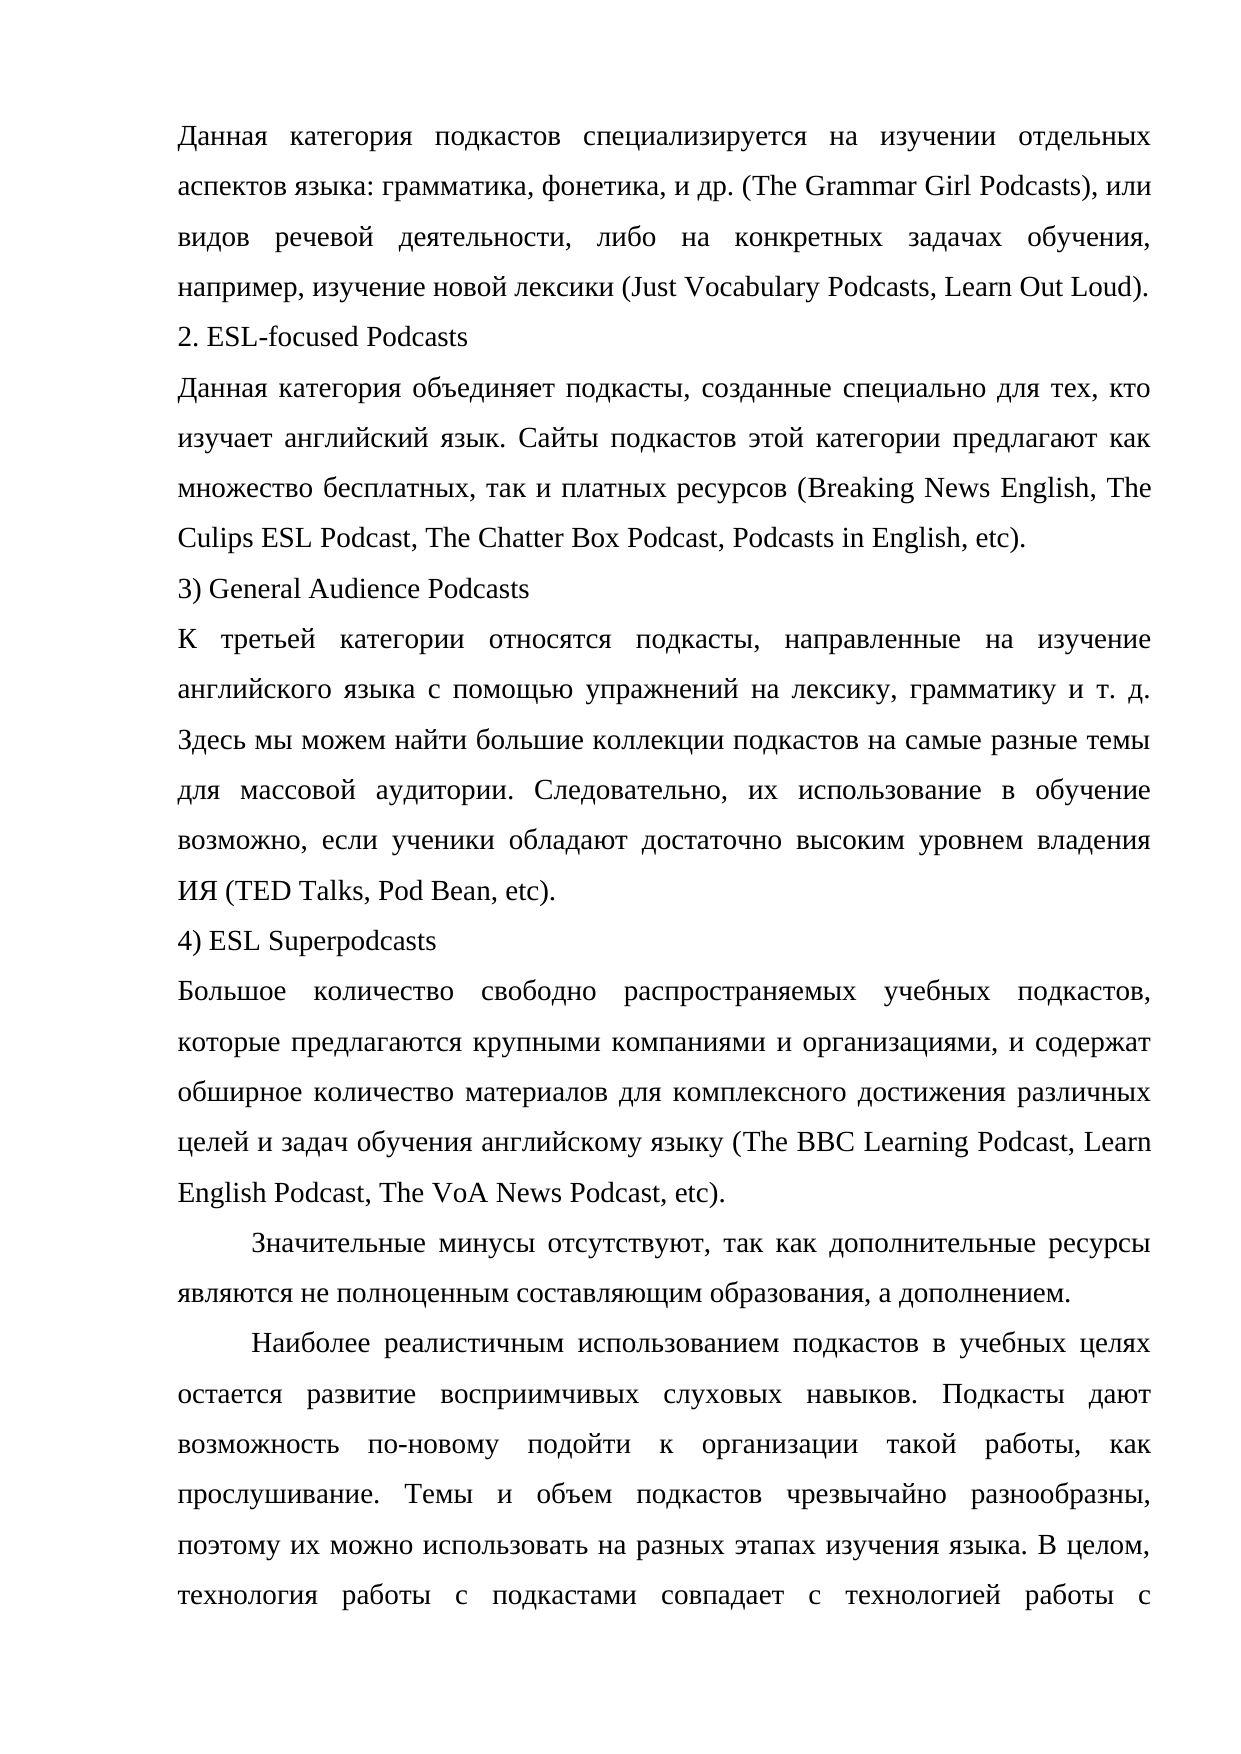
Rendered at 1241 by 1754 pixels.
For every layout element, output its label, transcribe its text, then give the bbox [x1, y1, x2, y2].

text Данная категория объединяет подкасты, созданные специально для тех, кто изучает английский язык. Сайты подкастов этой категории предлагают как множество бесплатных, так и платных ресурсов (Breaking News English, The Culips ESL Podcast, The Chatter Box Podcast, Podcasts in English, etc). [177, 370, 1152, 554]
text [177, 1326, 1152, 1611]
text Значительные минусы отсутствуют, так как дополнительные ресурсы являются не полноценным составляющим образования, а дополнением. [177, 1225, 1152, 1309]
text 2. ESL-focused Podcasts [177, 319, 1152, 353]
text 3) General Audience Podcasts [177, 571, 1152, 604]
text Большое количество свободно распространяемых учебных подкастов, которые предлагаются крупными компаниями и организациями, и содержат обширное количество материалов для комплексного достижения различных целей и задач обучения английскому языку (The BBC Learning Podcast, Learn English Podcast, The VoA News Podcast, etc). [177, 973, 1152, 1208]
text Данная категория подкастов специализируется на изучении отдельных аспектов языка: грамматика, фонетика, и др. (The Grammar Girl Podcasts), или видов речевой деятельности, либо на конкретных задачах обучения, например, изучение новой лексики (Just Vocabulary Podcasts, Learn Out Loud). [177, 118, 1152, 303]
text 4) ESL Superpodcasts [177, 923, 1152, 957]
text К третьей категории относятся подкасты, направленные на изучение английского языка с помощью упражнений на лексику, грамматику и т. д. Здесь мы можем найти большие коллекции подкастов на самые разные темы для массовой аудитории. Следовательно, их использование в обучение возможно, если ученики обладают достаточно высоким уровнем владения ИЯ (TED Talks, Pod Bean, etc). [177, 621, 1152, 906]
